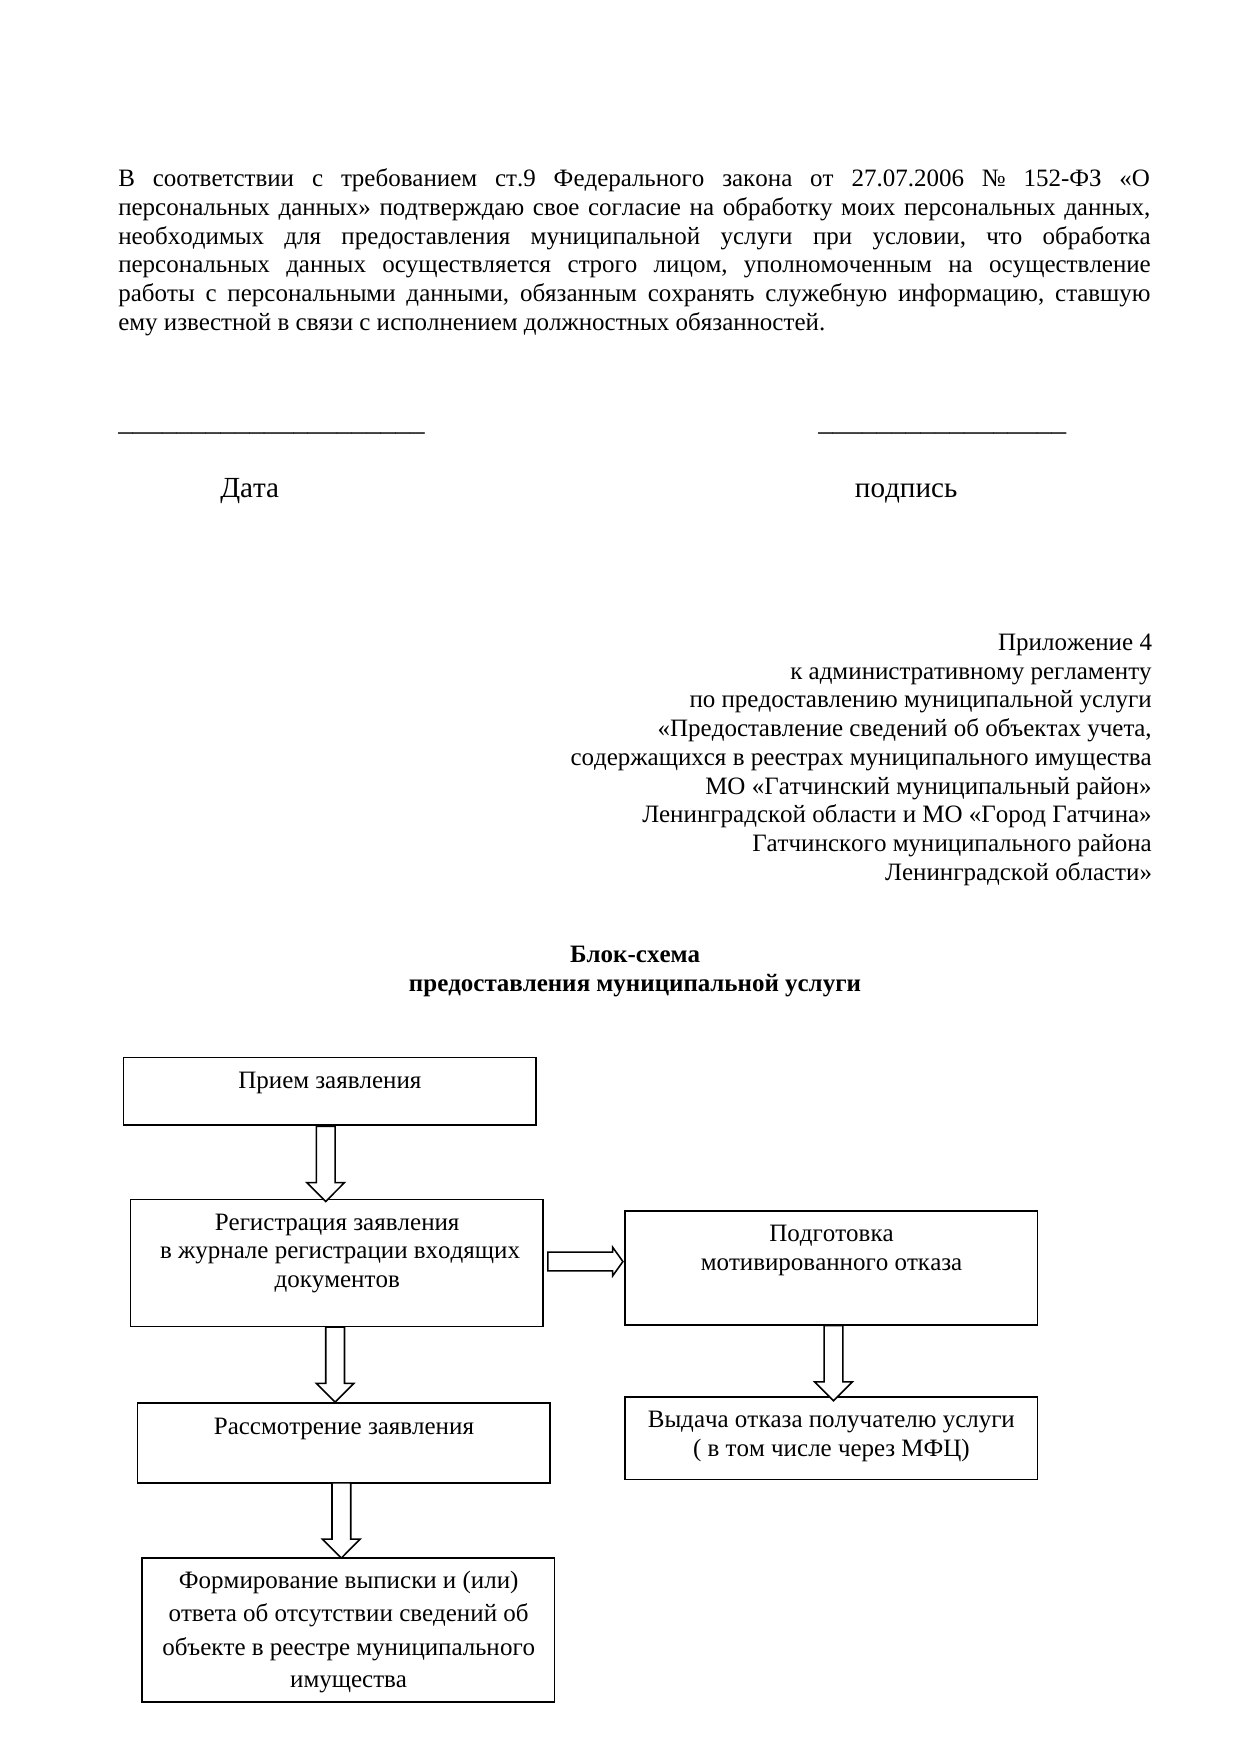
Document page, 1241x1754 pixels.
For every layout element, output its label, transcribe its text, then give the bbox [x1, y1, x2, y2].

text В соответствии с требованием ст.9 Федерального закона от 27.07.2006 № 152-ФЗ «О персональных данных» подтверждаю свое согласие на обработку моих персональных данных, необходимых для предоставления муниципальной услуги при условии, что обработка персональных данных осуществляется строго лицом, уполномоченным на осуществление работы с персональными данными, обязанным сохранять служебную информацию, ставшую ему известной в связи с исполнением должностных обязанностей. [118, 163, 1152, 336]
text Гатчинского муниципального района [118, 828, 1152, 857]
text Приложение 4 [118, 627, 1152, 656]
text Ленинградской области» [118, 857, 1152, 886]
text Дата подпись [118, 470, 1152, 503]
text предоставления муниципальной услуги [118, 968, 1152, 996]
text «Предоставление сведений об объектах учета, [118, 713, 1152, 742]
text Блок-схема [118, 939, 1152, 968]
text содержащихся в реестрах муниципального имущества [118, 742, 1152, 771]
text по предоставлению муниципальной услуги [118, 684, 1152, 713]
text к административному регламенту [118, 656, 1152, 684]
text _____________________ _________________ [118, 403, 1152, 436]
text Ленинградской области и МО «Город Гатчина» [118, 799, 1152, 828]
text МО «Гатчинский муниципальный район» [118, 771, 1152, 799]
